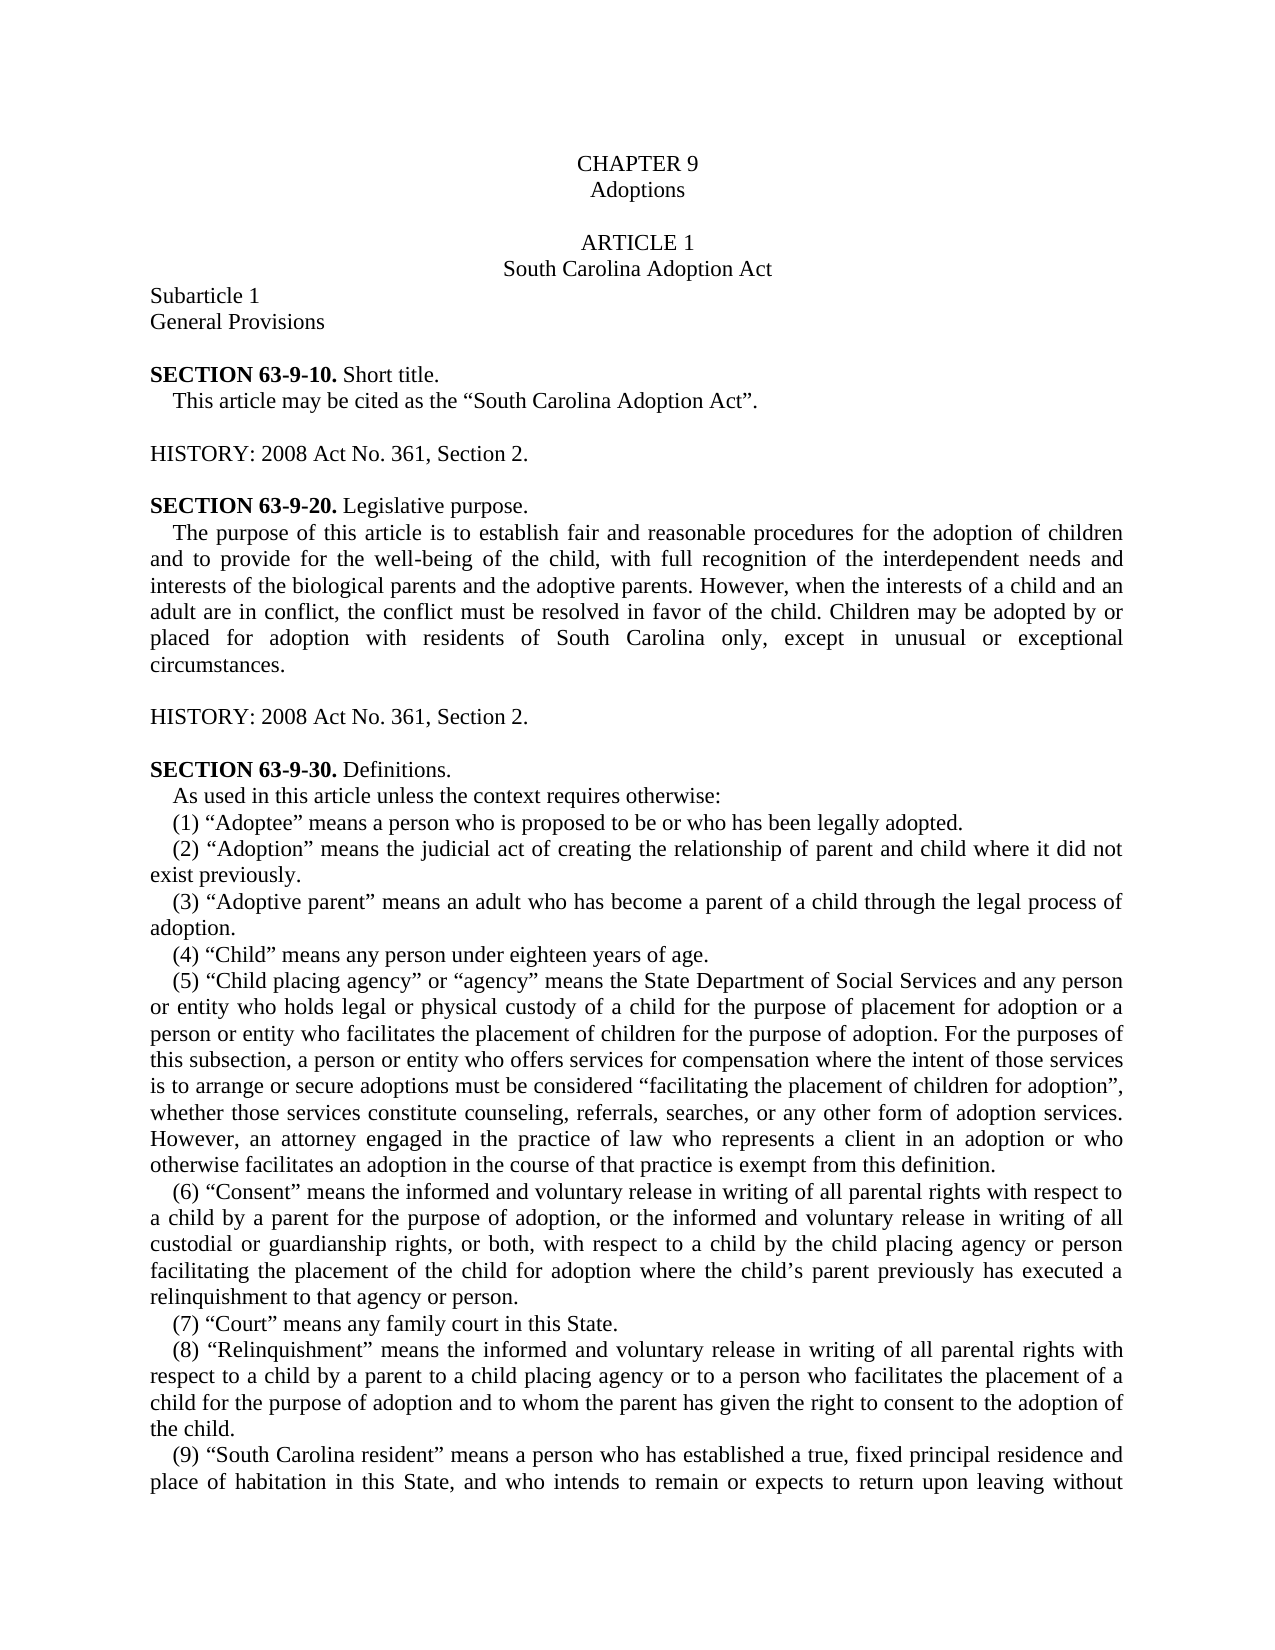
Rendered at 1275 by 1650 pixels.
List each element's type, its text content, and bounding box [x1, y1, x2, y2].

text SECTION 63-9-10. Short title. [150, 361, 1125, 387]
text (7) “Court” means any family court in this State. [150, 1309, 1125, 1336]
text (6) “Consent” means the informed and voluntary release in writing of all parental rights with respect to a child by a parent for the purpose of adoption, or the informed and voluntary release in writing of all custodial or guardianship rights, or both, with respect to a child by the child placing agency or person facilitating the placement of the child for adoption where the child’s parent previously has executed a relinquishment to that agency or person. [150, 1178, 1125, 1309]
text HISTORY: 2008 Act No. 361, Section 2. [150, 440, 1125, 466]
text (5) “Child placing agency” or “agency” means the State Department of Social Services and any person or entity who holds legal or physical custody of a child for the purpose of placement for adoption or a person or entity who facilitates the placement of children for the purpose of adoption. For the purposes of this subsection, a person or entity who offers services for compensation where the intent of those services is to arrange or secure adoptions must be considered “facilitating the placement of children for adoption”, whether those services constitute counseling, referrals, searches, or any other form of adoption services. However, an attorney engaged in the practice of law who represents a client in an adoption or who otherwise facilitates an adoption in the course of that practice is exempt from this definition. [150, 967, 1125, 1178]
text As used in this article unless the context requires otherwise: [150, 782, 1125, 809]
text South Carolina Adoption Act [150, 255, 1125, 282]
text General Provisions [150, 308, 1125, 334]
text Adoptions [150, 176, 1125, 203]
text (2) “Adoption” means the judicial act of creating the relationship of parent and child where it did not exist previously. [150, 835, 1125, 888]
text Subarticle 1 [150, 282, 1125, 308]
text CHAPTER 9 [150, 150, 1125, 176]
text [150, 1441, 1125, 1494]
text HISTORY: 2008 Act No. 361, Section 2. [150, 703, 1125, 730]
text (3) “Adoptive parent” means an adult who has become a parent of a child through the legal process of adoption. [150, 888, 1125, 941]
text SECTION 63-9-20. Legislative purpose. [150, 493, 1125, 519]
text SECTION 63-9-30. Definitions. [150, 756, 1125, 782]
text This article may be cited as the “South Carolina Adoption Act”. [150, 387, 1125, 413]
text ARTICLE 1 [150, 229, 1125, 255]
text (4) “Child” means any person under eighteen years of age. [150, 941, 1125, 967]
text The purpose of this article is to establish fair and reasonable procedures for the adoption of children and to provide for the well-being of the child, with full recognition of the interdependent needs and interests of the biological parents and the adoptive parents. However, when the interests of a child and an adult are in conflict, the conflict must be resolved in favor of the child. Children may be adopted by or placed for adoption with residents of South Carolina only, except in unusual or exceptional circumstances. [150, 519, 1125, 677]
text (1) “Adoptee” means a person who is proposed to be or who has been legally adopted. [150, 809, 1125, 835]
text (8) “Relinquishment” means the informed and voluntary release in writing of all parental rights with respect to a child by a parent to a child placing agency or to a person who facilitates the placement of a child for the purpose of adoption and to whom the parent has given the right to consent to the adoption of the child. [150, 1336, 1125, 1441]
